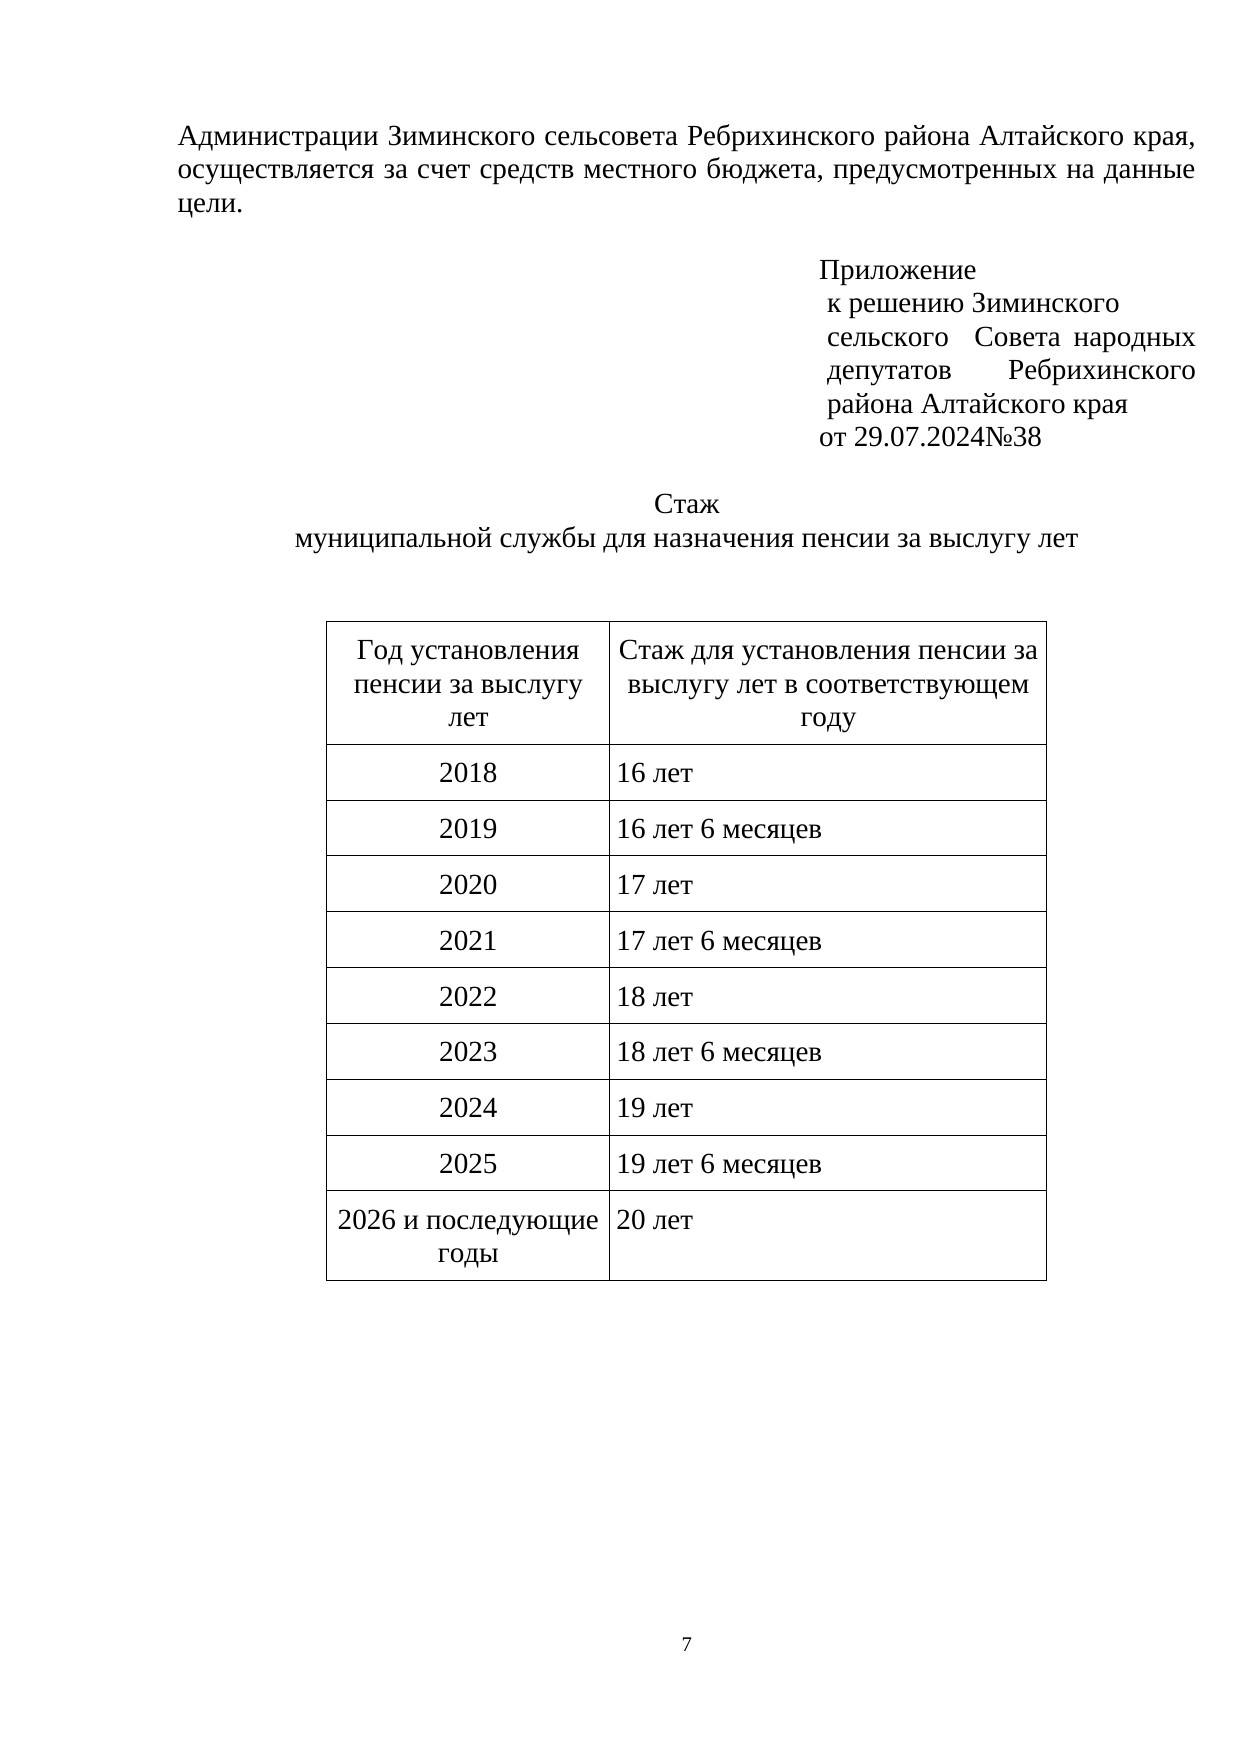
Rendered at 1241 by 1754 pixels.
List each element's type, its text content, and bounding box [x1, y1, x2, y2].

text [177, 118, 1196, 219]
table_cell 2020 [327, 856, 609, 911]
table_cell 2018 [327, 745, 609, 799]
text к решению Зиминского [827, 285, 1196, 319]
text от 29.07.2024№38 [768, 419, 1196, 453]
text Стаж [177, 487, 1196, 520]
table_header Стаж для установления пенсии за выслугу лет в соответствующем году [610, 622, 1046, 744]
table_header Год установления пенсии за выслугу лет [327, 622, 609, 744]
table_cell 17 лет [610, 856, 1046, 911]
text сельского Совета народных депутатов Ребрихинского района Алтайского края [827, 319, 1196, 419]
table_cell 2025 [327, 1136, 609, 1190]
table_cell 2019 [327, 801, 609, 855]
table_cell 2022 [327, 968, 609, 1023]
table_cell 2023 [327, 1024, 609, 1079]
text Приложение [768, 252, 1196, 285]
table_cell 2024 [327, 1080, 609, 1134]
table_cell 16 лет [610, 745, 1046, 799]
table_cell 17 лет 6 месяцев [610, 912, 1046, 967]
table_cell 19 лет [610, 1080, 1046, 1134]
table_cell 16 лет 6 месяцев [610, 801, 1046, 855]
text муниципальной службы для назначения пенсии за выслугу лет [177, 520, 1196, 554]
table_cell 18 лет 6 месяцев [610, 1024, 1046, 1079]
table_cell 18 лет [610, 968, 1046, 1023]
table_cell 2021 [327, 912, 609, 967]
table_cell 20 лет [610, 1191, 1046, 1280]
table_cell 2026 и последующие годы [327, 1191, 609, 1280]
table_cell 19 лет 6 месяцев [610, 1136, 1046, 1190]
